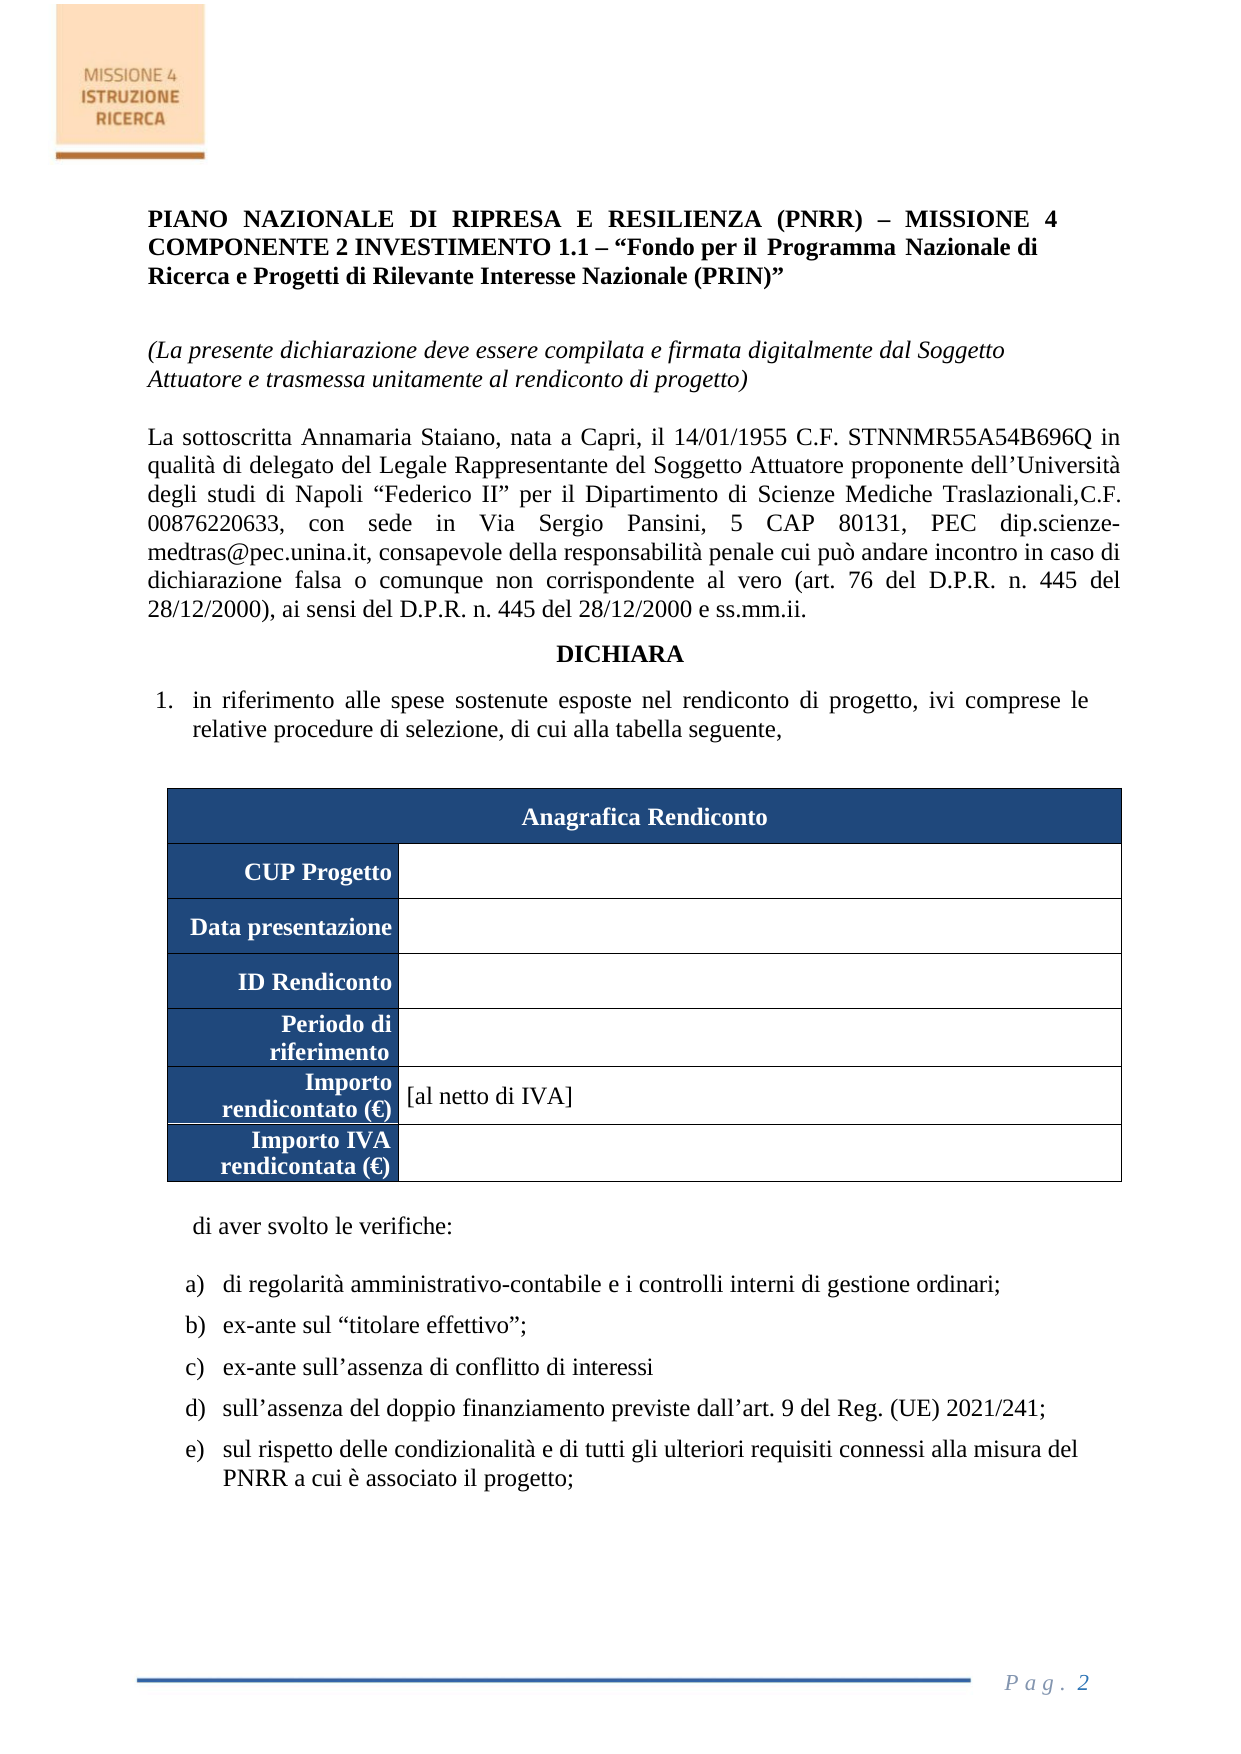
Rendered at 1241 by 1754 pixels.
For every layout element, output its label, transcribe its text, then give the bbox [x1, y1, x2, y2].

text COMPONENTE 2 INVESTIMENTO 1.1 – “Fondo per il Programma Nazionale di Ricerca e Progetti di Rilevante Interesse Nazionale (PRIN)” [148, 232, 1097, 290]
picture [47, 4, 208, 165]
text di aver svolto le verifiche: [192, 1211, 1196, 1240]
list sull’assenza del doppio finanziamento previste dall’art. 9 del Reg. (UE) 2021/241; [185, 1393, 1196, 1422]
subtitle DICHIARA [44, 639, 1196, 668]
list in riferimento alle spese sostenute esposte nel rendiconto di progetto, ivi comprese le relative procedure di selezione, di cui alla tabella seguente, [155, 685, 1093, 742]
list ex-ante sul “titolare effettivo”; [185, 1310, 1196, 1339]
table_cell Data presentazione [168, 899, 398, 953]
table_cell Importo rendicontato (€) [168, 1067, 398, 1123]
table_cell CUP Progetto [168, 844, 398, 898]
table_cell [399, 1125, 1121, 1181]
subtitle PIANO NAZIONALE DI RIPRESA E RESILIENZA (PNRR) – MISSIONE 4 [148, 204, 1196, 232]
list sul rispetto delle condizionalità e di tutti gli ulteriori requisiti connessi alla misura del PNRR a cui è associato il progetto; [185, 1434, 1092, 1492]
text (La presente dichiarazione deve essere compilata e firmata digitalmente dal Soggetto Attuatore e trasmessa unitamente al rendiconto di progetto) [148, 336, 1097, 393]
table_cell [399, 899, 1121, 953]
list ex-ante sull’assenza di conflitto di interessi [185, 1352, 1196, 1380]
table_cell [399, 954, 1121, 1008]
text La sottoscritta Annamaria Staiano, nata a Capri, il 14/01/1955 C.F. STNNMR55A54B696Q in qualità di delegato del Legale Rappresentante del Soggetto Attuatore proponente dell’Università degli studi di Napoli “Federico II” per il Dipartimento di Scienze Mediche Traslazionali,C.F. 00876220633, con sede in Via Sergio Pansini, 5 CAP 80131, PEC dip.scienze-medtras@pec.unina.it, consapevole della responsabilità penale cui può andare incontro in caso di dichiarazione falsa o comunque non corrispondente al vero (art. 76 del D.P.R. n. 445 del 28/12/2000), ai sensi del D.P.R. n. 445 del 28/12/2000 e ss.mm.ii. [147, 422, 1121, 623]
table_cell ID Rendiconto [168, 954, 398, 1008]
table_cell [399, 844, 1121, 898]
list di regolarità amministrativo-contabile e i controlli interni di gestione ordinari; [185, 1269, 1196, 1298]
table_cell [399, 1009, 1121, 1066]
table_cell Periodo di riferimento [168, 1009, 398, 1066]
picture [130, 1670, 974, 1695]
table_cell [al netto di IVA] [399, 1067, 1121, 1123]
table_cell Importo IVA rendicontata (€) [168, 1125, 398, 1181]
table_header Anagrafica Rendiconto [168, 789, 1121, 843]
